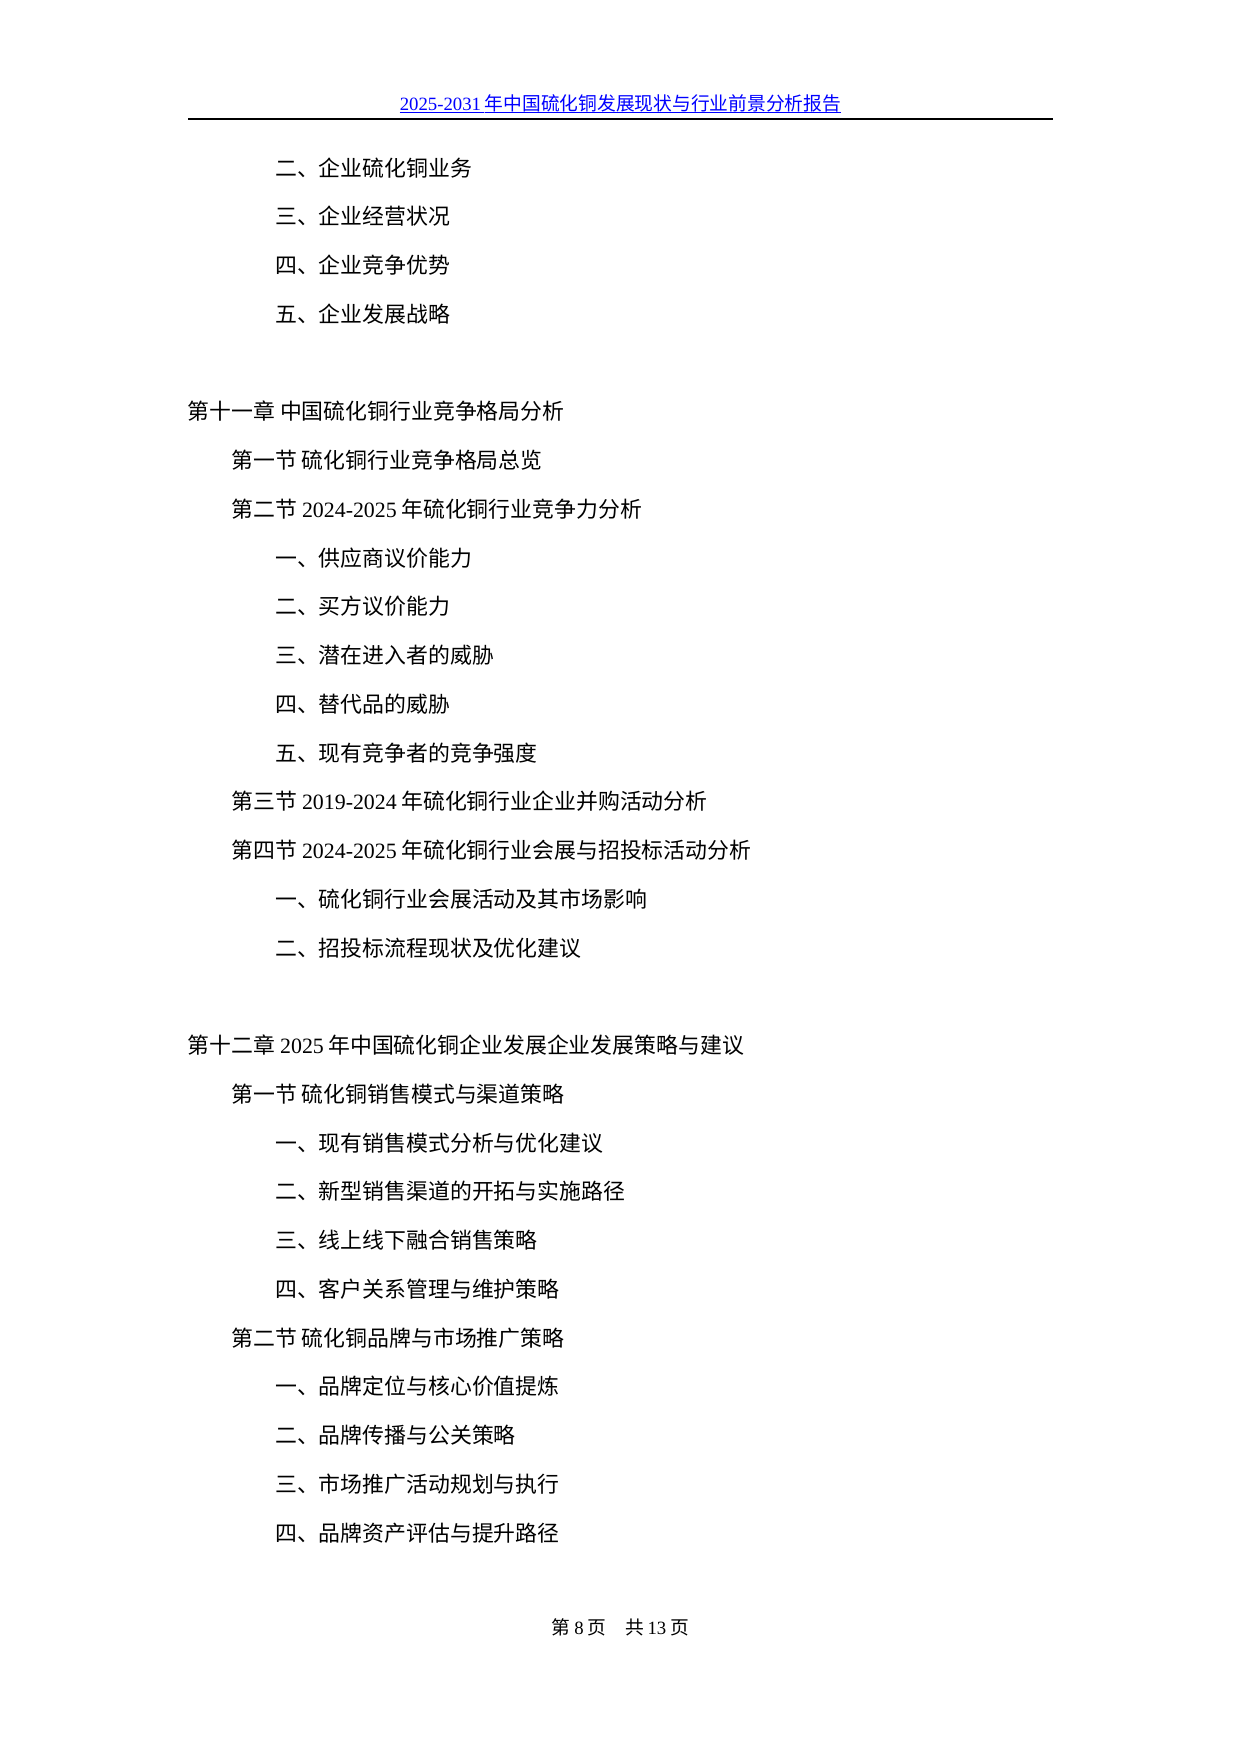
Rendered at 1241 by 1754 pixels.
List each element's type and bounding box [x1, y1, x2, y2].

text [187, 150, 1053, 1548]
